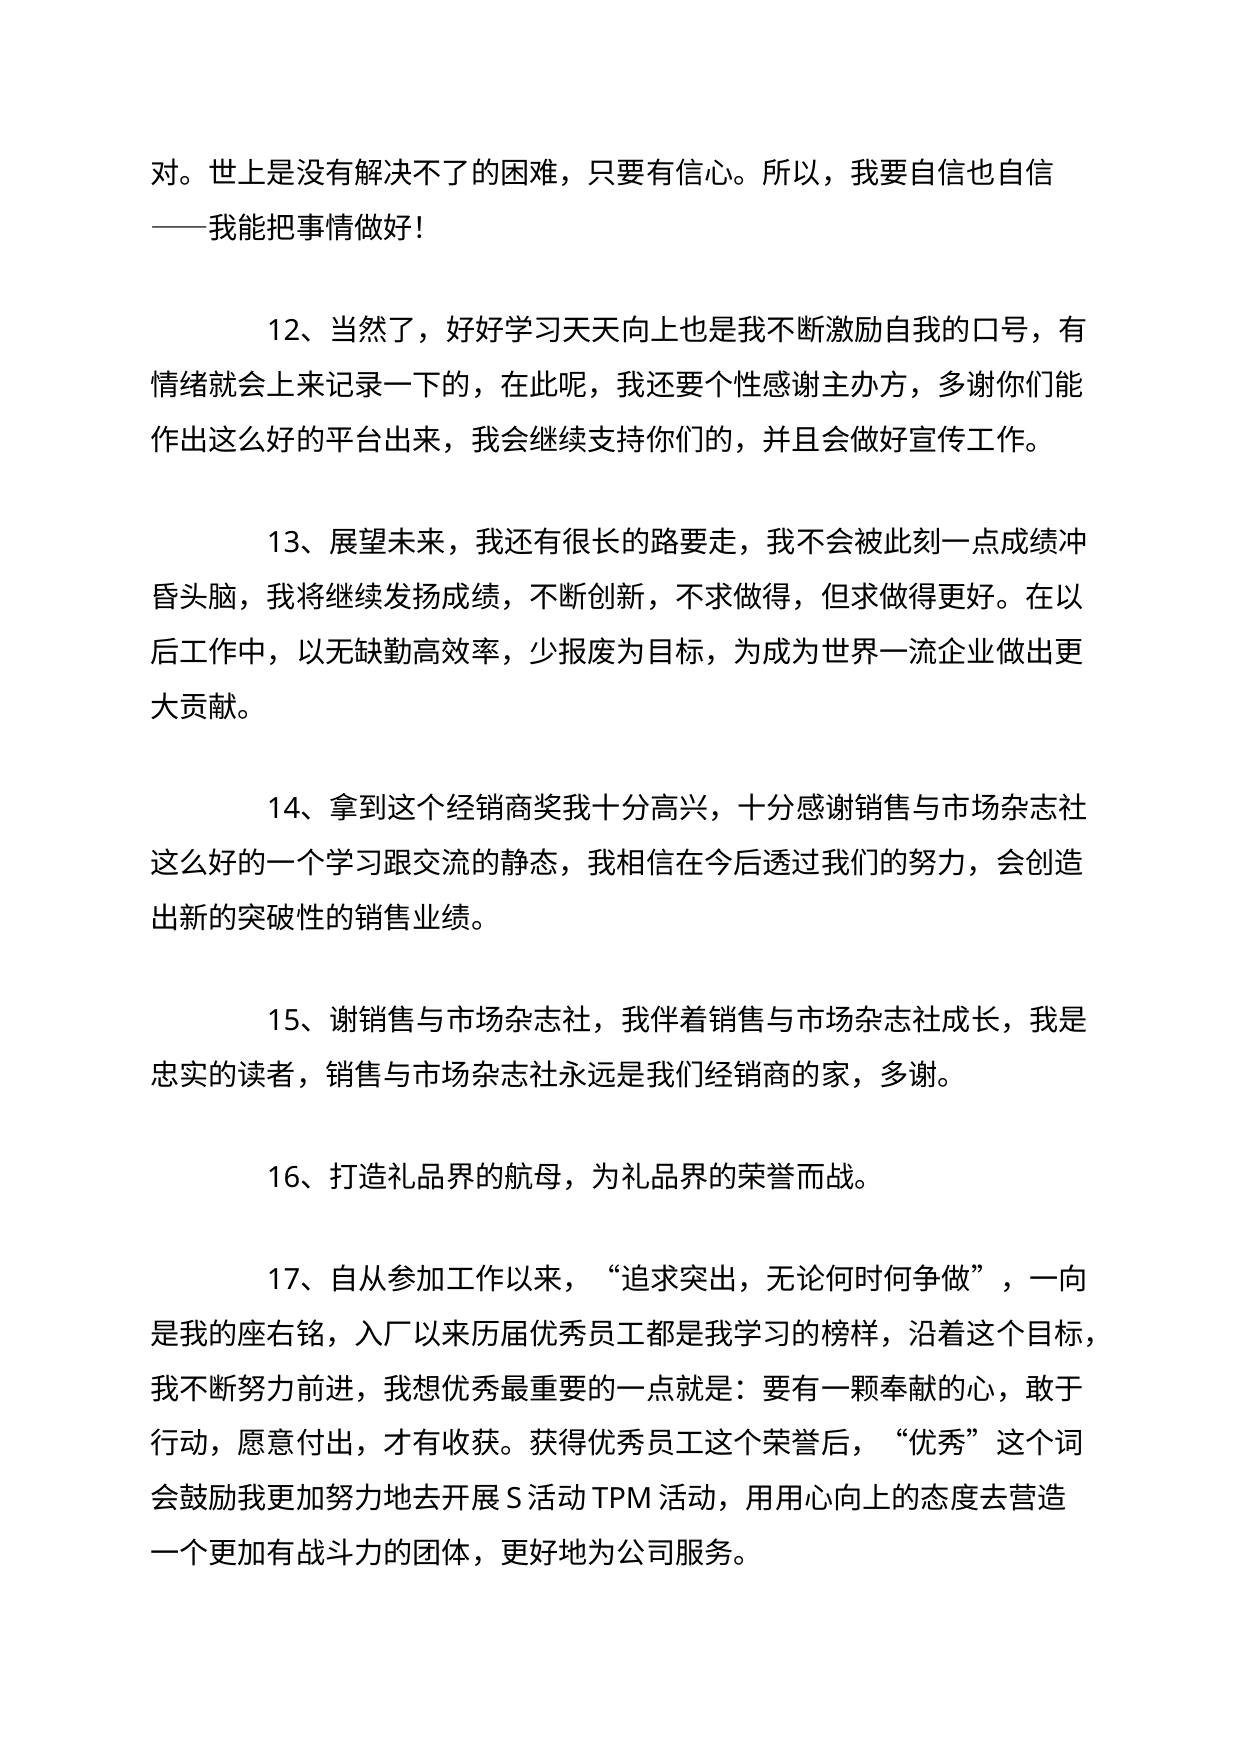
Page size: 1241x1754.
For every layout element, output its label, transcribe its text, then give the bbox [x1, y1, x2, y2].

text 15、谢销售与市场杂志社，我伴着销售与市场杂志社成长，我是忠实的读者，销售与市场杂志社永远是我们经销商的家，多谢。 [150, 997, 1090, 1094]
text 16、打造礼品界的航母，为礼品界的荣誉而战。 [150, 1153, 1090, 1196]
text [150, 150, 1090, 247]
text 13、展望未来，我还有很长的路要走，我不会被此刻一点成绩冲昏头脑，我将继续发扬成绩，不断创新，不求做得，但求做得更好。在以后工作中，以无缺勤高效率，少报废为目标，为成为世界一流企业做出更大贡献。 [150, 518, 1090, 725]
text 12、当然了，好好学习天天向上也是我不断激励自我的口号，有情绪就会上来记录一下的，在此呢，我还要个性感谢主办方，多谢你们能作出这么好的平台出来，我会继续支持你们的，并且会做好宣传工作。 [150, 307, 1090, 459]
text 14、拿到这个经销商奖我十分高兴，十分感谢销售与市场杂志社这么好的一个学习跟交流的静态，我相信在今后透过我们的努力，会创造出新的突破性的销售业绩。 [150, 785, 1090, 937]
text 17、自从参加工作以来，“追求突出，无论何时何争做”，一向是我的座右铭，入厂以来历届优秀员工都是我学习的榜样，沿着这个目标，我不断努力前进，我想优秀最重要的一点就是：要有一颗奉献的心，敢于行动，愿意付出，才有收获。获得优秀员工这个荣誉后，“优秀”这个词会鼓励我更加努力地去开展S活动TPM活动，用用心向上的态度去营造一个更加有战斗力的团体，更好地为公司服务。 [150, 1255, 1090, 1572]
